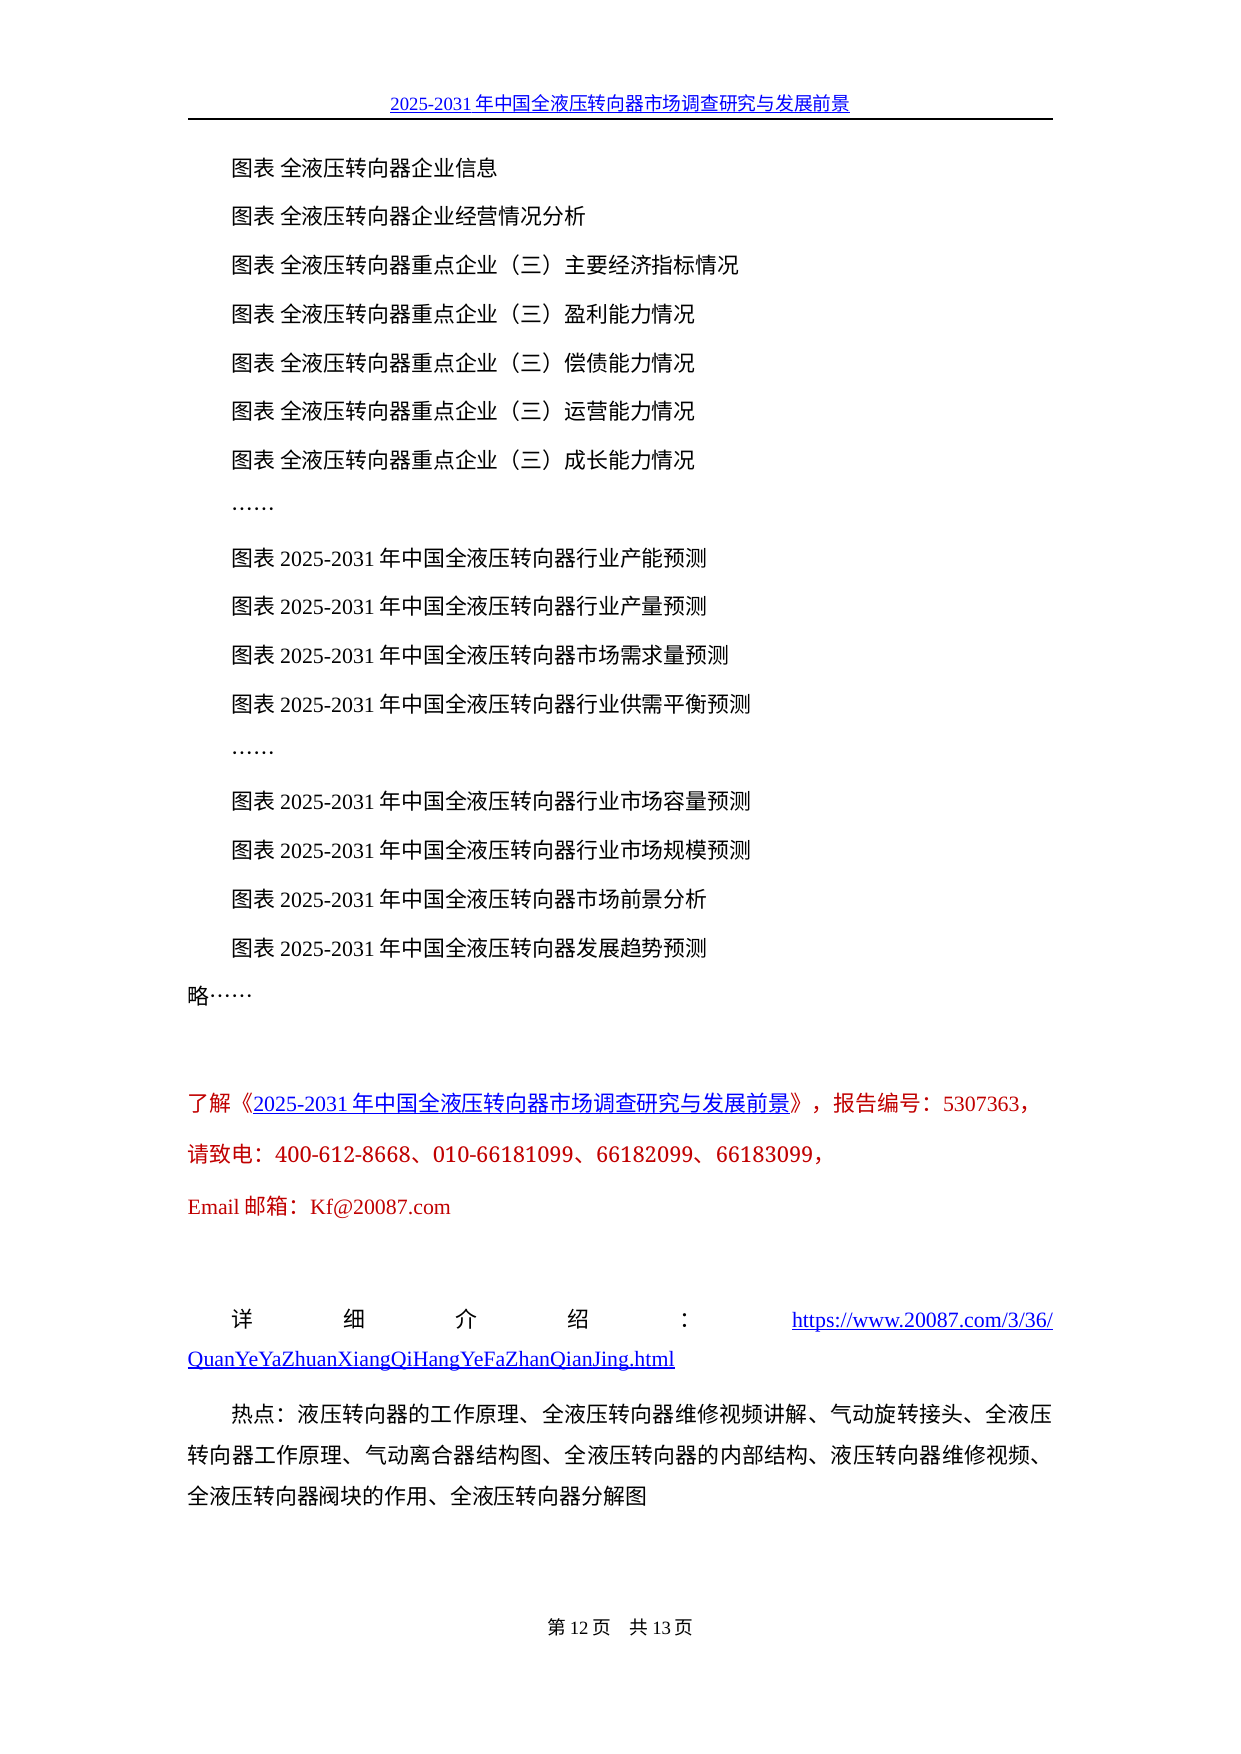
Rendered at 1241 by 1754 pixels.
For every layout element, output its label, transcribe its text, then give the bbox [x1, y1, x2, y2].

text Email邮箱：Kf@20087.com [187, 1188, 1053, 1221]
text 详细介绍：https://www.20087.com/3/36/QuanYeYaZhuanXiangQiHangYeFaZhanQianJing.html [187, 1301, 1053, 1374]
text 了解《2025-2031年中国全液压转向器市场调查研究与发展前景》，报告编号：5307363， [187, 1085, 1053, 1118]
text 热点：液压转向器的工作原理、全液压转向器维修视频讲解、气动旋转接头、全液压转向器工作原理、气动离合器结构图、全液压转向器的内部结构、液压转向器维修视频、全液压转向器阀块的作用、全液压转向器分解图 [187, 1397, 1053, 1511]
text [187, 150, 1053, 1011]
text 请致电：400-612-8668、010-66181099、66182099、66183099， [187, 1137, 1053, 1169]
